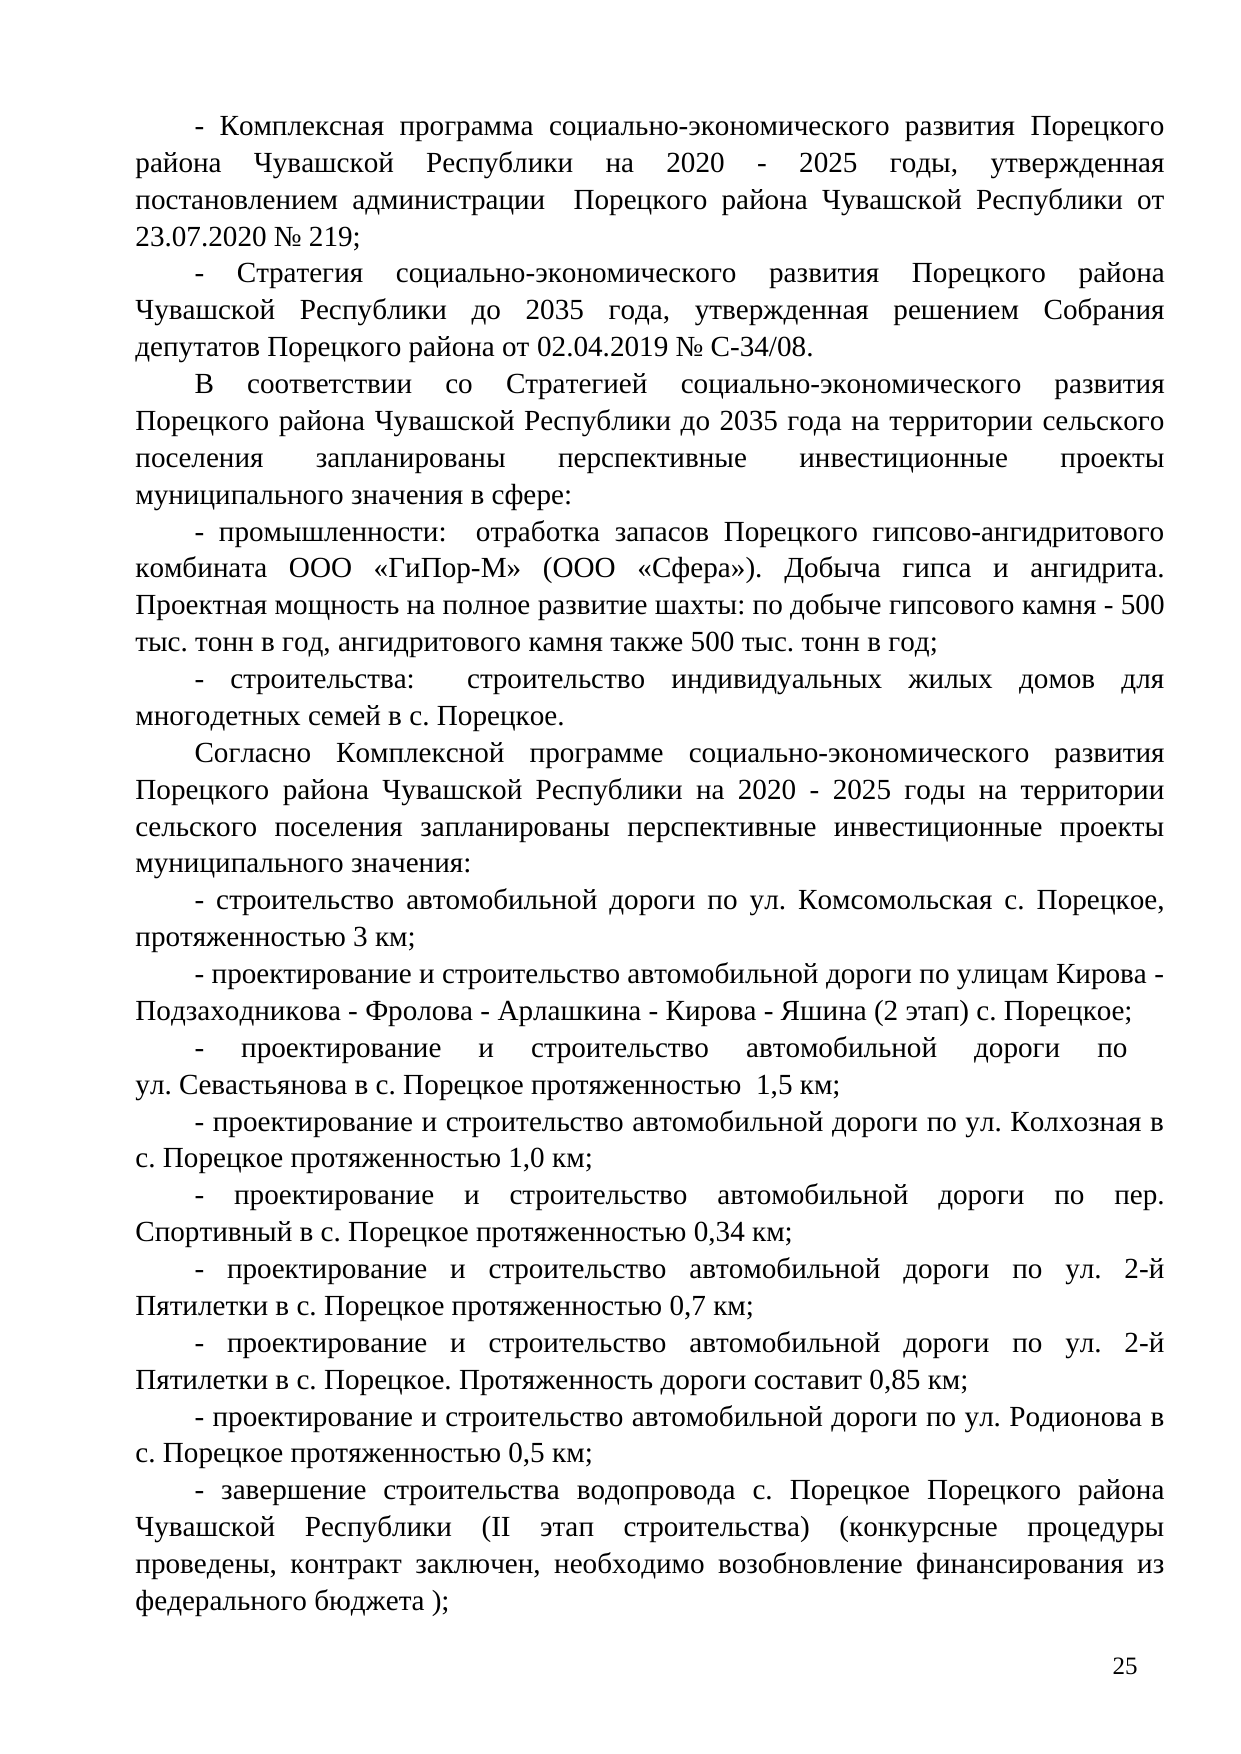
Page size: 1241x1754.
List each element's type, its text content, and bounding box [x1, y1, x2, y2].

text Согласно Комплексной программе социально-экономического развития Порецкого района Чувашской Республики на 2020 - 2025 годы на территории сельского поселения запланированы перспективные инвестиционные проекты муниципального значения: [135, 735, 1165, 879]
text - проектирование и строительство автомобильной дороги по ул. 2-й Пятилетки в с. Порецкое протяженностью 0,7 км; [135, 1251, 1165, 1322]
text - проектирование и строительство автомобильной дороги по ул. Родионова в с. Порецкое протяженностью 0,5 км; [135, 1399, 1165, 1469]
text - проектирование и строительство автомобильной дороги по пер. Спортивный в с. Порецкое протяженностью 0,34 км; [135, 1177, 1165, 1248]
text - проектирование и строительство автомобильной дороги по ул. Севастьянова в с. Порецкое протяженностью 1,5 км; [135, 1030, 1165, 1100]
text - проектирование и строительство автомобильной дороги по ул. Колхозная в с. Порецкое протяженностью 1,0 км; [135, 1104, 1165, 1174]
text - строительства: строительство индивидуальных жилых домов для многодетных семей в с. Порецкое. [135, 661, 1165, 732]
text - строительство автомобильной дороги по ул. Комсомольская с. Порецкое, протяженностью 3 км; [135, 882, 1165, 953]
text - Стратегия социально-экономического развития Порецкого района Чувашской Республики до 2035 года, утвержденная решением Собрания депутатов Порецкого района от 02.04.2019 № С-34/08. [135, 256, 1165, 363]
text - проектирование и строительство автомобильной дороги по улицам Кирова - Подзаходникова - Фролова - Арлашкина - Кирова - Яшина (2 этап) с. Порецкое; [135, 956, 1165, 1027]
text - завершение строительства водопровода с. Порецкое Порецкого района Чувашской Республики (II этап строительства) (конкурсные процедуры проведены, контракт заключен, необходимо возобновление финансирования из федерального бюджета ); [135, 1472, 1165, 1617]
text - проектирование и строительство автомобильной дороги по ул. 2-й Пятилетки в с. Порецкое. Протяженность дороги составит 0,85 км; [135, 1325, 1165, 1395]
text - Комплексная программа социально-экономического развития Порецкого района Чувашской Республики на 2020 - 2025 годы, утвержденная постановлением администрации Порецкого района Чувашской Республики от 23.07.2020 № 219; [135, 108, 1165, 252]
text В соответствии со Стратегией социально-экономического развития Порецкого района Чувашской Республики до 2035 года на территории сельского поселения запланированы перспективные инвестиционные проекты муниципального значения в сфере: [135, 366, 1165, 510]
text - промышленности: отработка запасов Порецкого гипсово-ангидритового комбината ООО «ГиПор-М» (ООО «Сфера»). Добыча гипса и ангидрита. Проектная мощность на полное развитие шахты: по добыче гипсового камня - 500 тыс. тонн в год, ангидритового камня также 500 тыс. тонн в год; [135, 514, 1165, 658]
